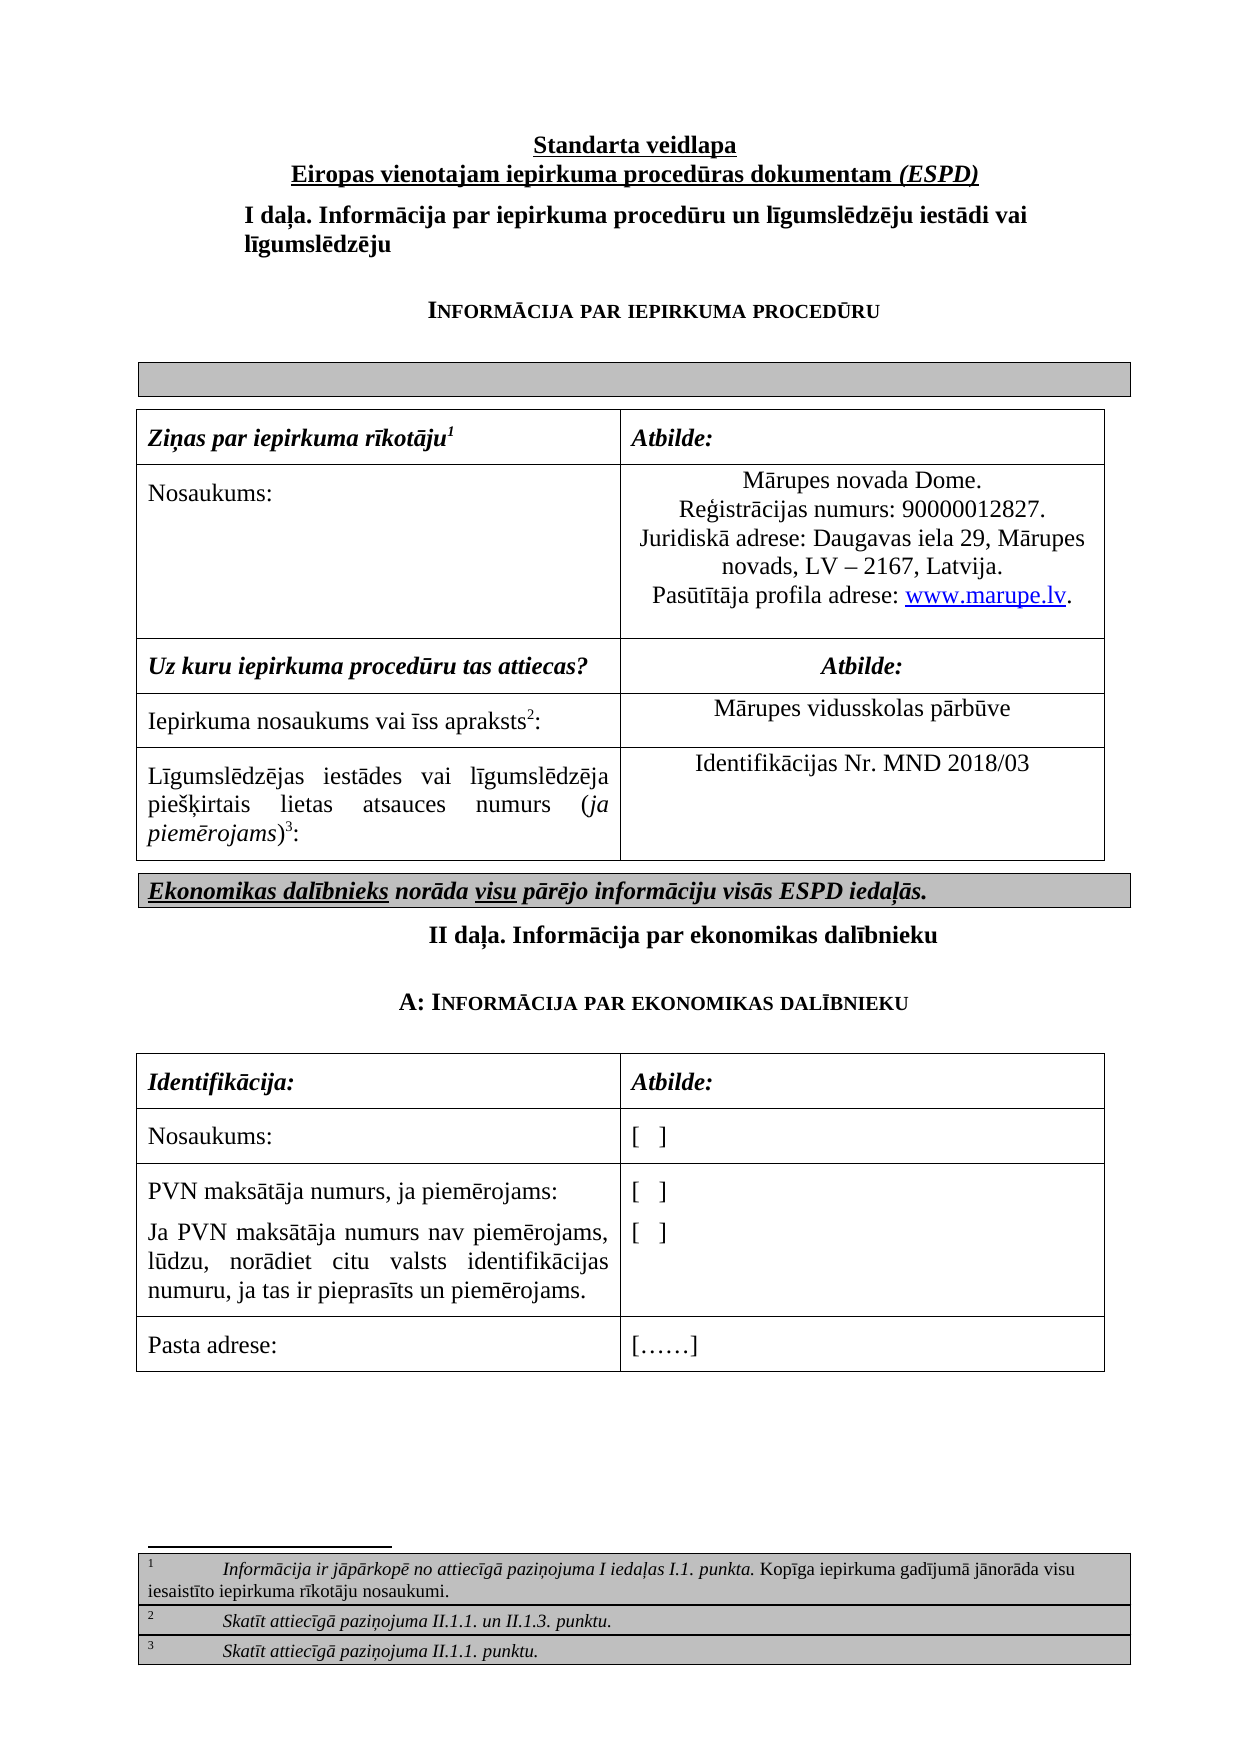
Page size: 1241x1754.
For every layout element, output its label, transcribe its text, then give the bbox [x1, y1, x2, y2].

table_cell Nosaukums: [137, 1109, 620, 1163]
table_cell Līgumslēdzējas iestādes vai līgumslēdzēja piešķirtais lietas atsauces numurs (ja piemērojams): [137, 748, 620, 859]
table_cell Uz kuru iepirkuma procedūru tas attiecas? [137, 639, 620, 692]
table_header Atbilde: [621, 1054, 1104, 1108]
table_header Ziņas par iepirkuma rīkotāju [137, 410, 620, 464]
table_cell Nosaukums: [137, 465, 620, 638]
table_cell Identifikācijas Nr. MND 2018/03 [621, 748, 1104, 859]
table_cell Mārupes novada Dome. Reģistrācijas numurs: 90000012827. Juridiskā adrese: Daugavas iela 29, Mārupes novads, LV – 2167, Latvija. Pasūtītāja profila adrese: www.marupe.lv. [621, 465, 1104, 638]
table_cell Mārupes vidusskolas pārbūve [621, 694, 1104, 747]
table_cell [……] [621, 1317, 1104, 1371]
table_cell Pasta adrese: [137, 1317, 620, 1371]
table_cell Iepirkuma nosaukums vai īss apraksts: [137, 694, 620, 747]
text I daļa. Informācija par iepirkuma procedūru un līgumslēdzēju iestādi vai līgumslēdzēju [244, 201, 1122, 258]
text A: Informācija par ekonomikas dalībnieku [185, 987, 1122, 1016]
table_cell PVN maksātāja numurs, ja piemērojams: Ja PVN maksātāja numurs nav piemērojams, lūdzu, norādiet citu valsts identifikācijas numuru, ja tas ir pieprasīts un piemērojams. [137, 1164, 620, 1316]
text Informācija par iepirkuma procedūru [185, 296, 1122, 324]
text Ekonomikas dalībnieks norāda visu pārējo informāciju visās ESPD iedaļās. [139, 874, 1130, 907]
table_cell [ ] [ ] [621, 1164, 1104, 1316]
text II daļa. Informācija par ekonomikas dalībnieku [244, 921, 1122, 949]
table_header Identifikācija: [137, 1054, 620, 1108]
text Standarta veidlapa Eiropas vienotajam iepirkuma procedūras dokumentam (ESPD) [148, 131, 1122, 188]
table_header Atbilde: [621, 410, 1104, 464]
table_cell Atbilde: [621, 639, 1104, 692]
table_cell [ ] [621, 1109, 1104, 1163]
